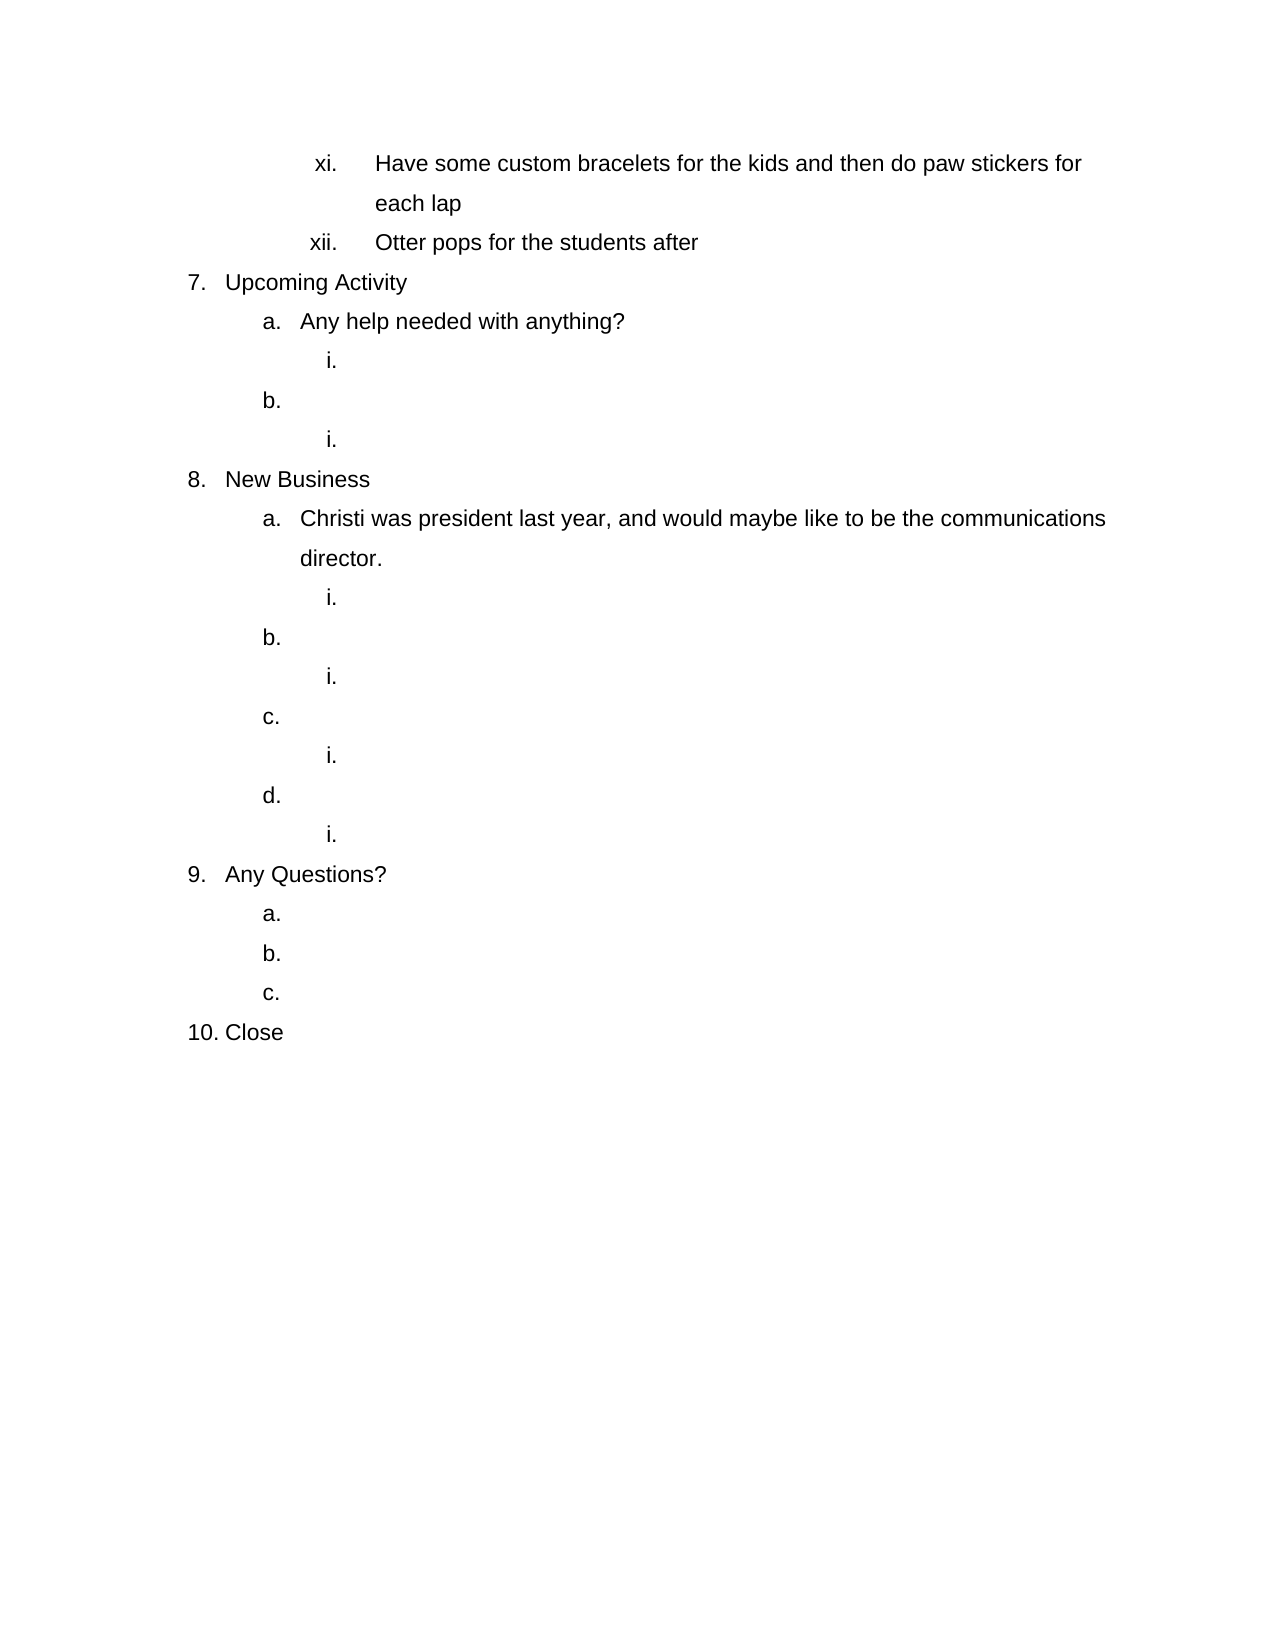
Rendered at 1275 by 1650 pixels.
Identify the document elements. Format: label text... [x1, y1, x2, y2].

list Have some custom bracelets for the kids and then do paw stickers for each lap [337, 150, 1125, 216]
list Any help needed with anything? [262, 308, 1125, 334]
list Any Questions? [187, 861, 1125, 887]
list Otter pops for the students after [337, 229, 1125, 255]
list Christi was president last year, and would maybe like to be the communications director. [262, 505, 1125, 571]
list New Business [187, 466, 1125, 492]
list Upcoming Activity [187, 268, 1125, 295]
list Close [187, 1018, 1125, 1045]
